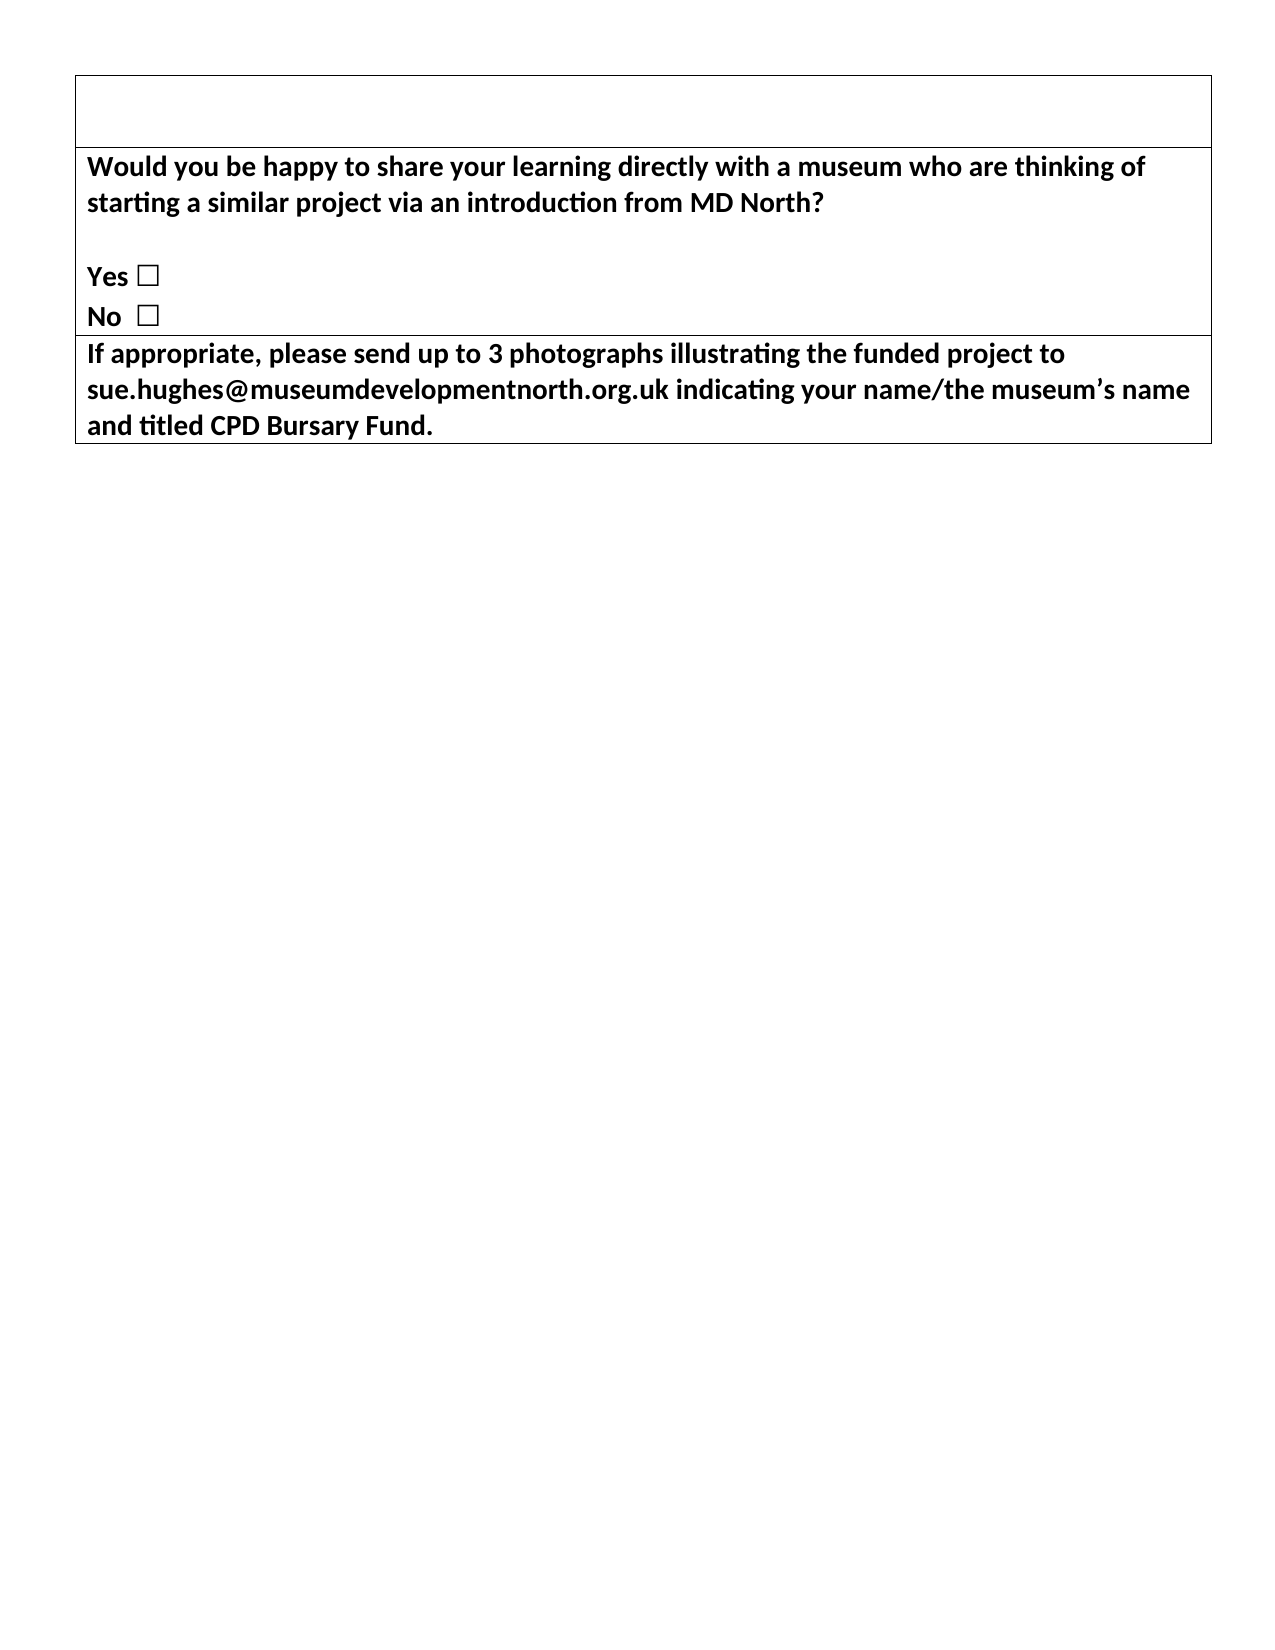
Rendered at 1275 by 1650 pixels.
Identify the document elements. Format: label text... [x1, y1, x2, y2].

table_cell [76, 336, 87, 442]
table_cell Would you be happy to share your learning directly with a museum who are thinking of starting a similar project via an introduction from MD North? Yes No [76, 148, 1211, 334]
table_cell If appropriate, please send up to 3 photographs illustrating the funded project to sue.hughes@museumdevelopmentnorth.org.uk indicating your name/the museum’s name and titled CPD Bursary Fund. [440, 336, 1211, 442]
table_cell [76, 76, 1211, 147]
